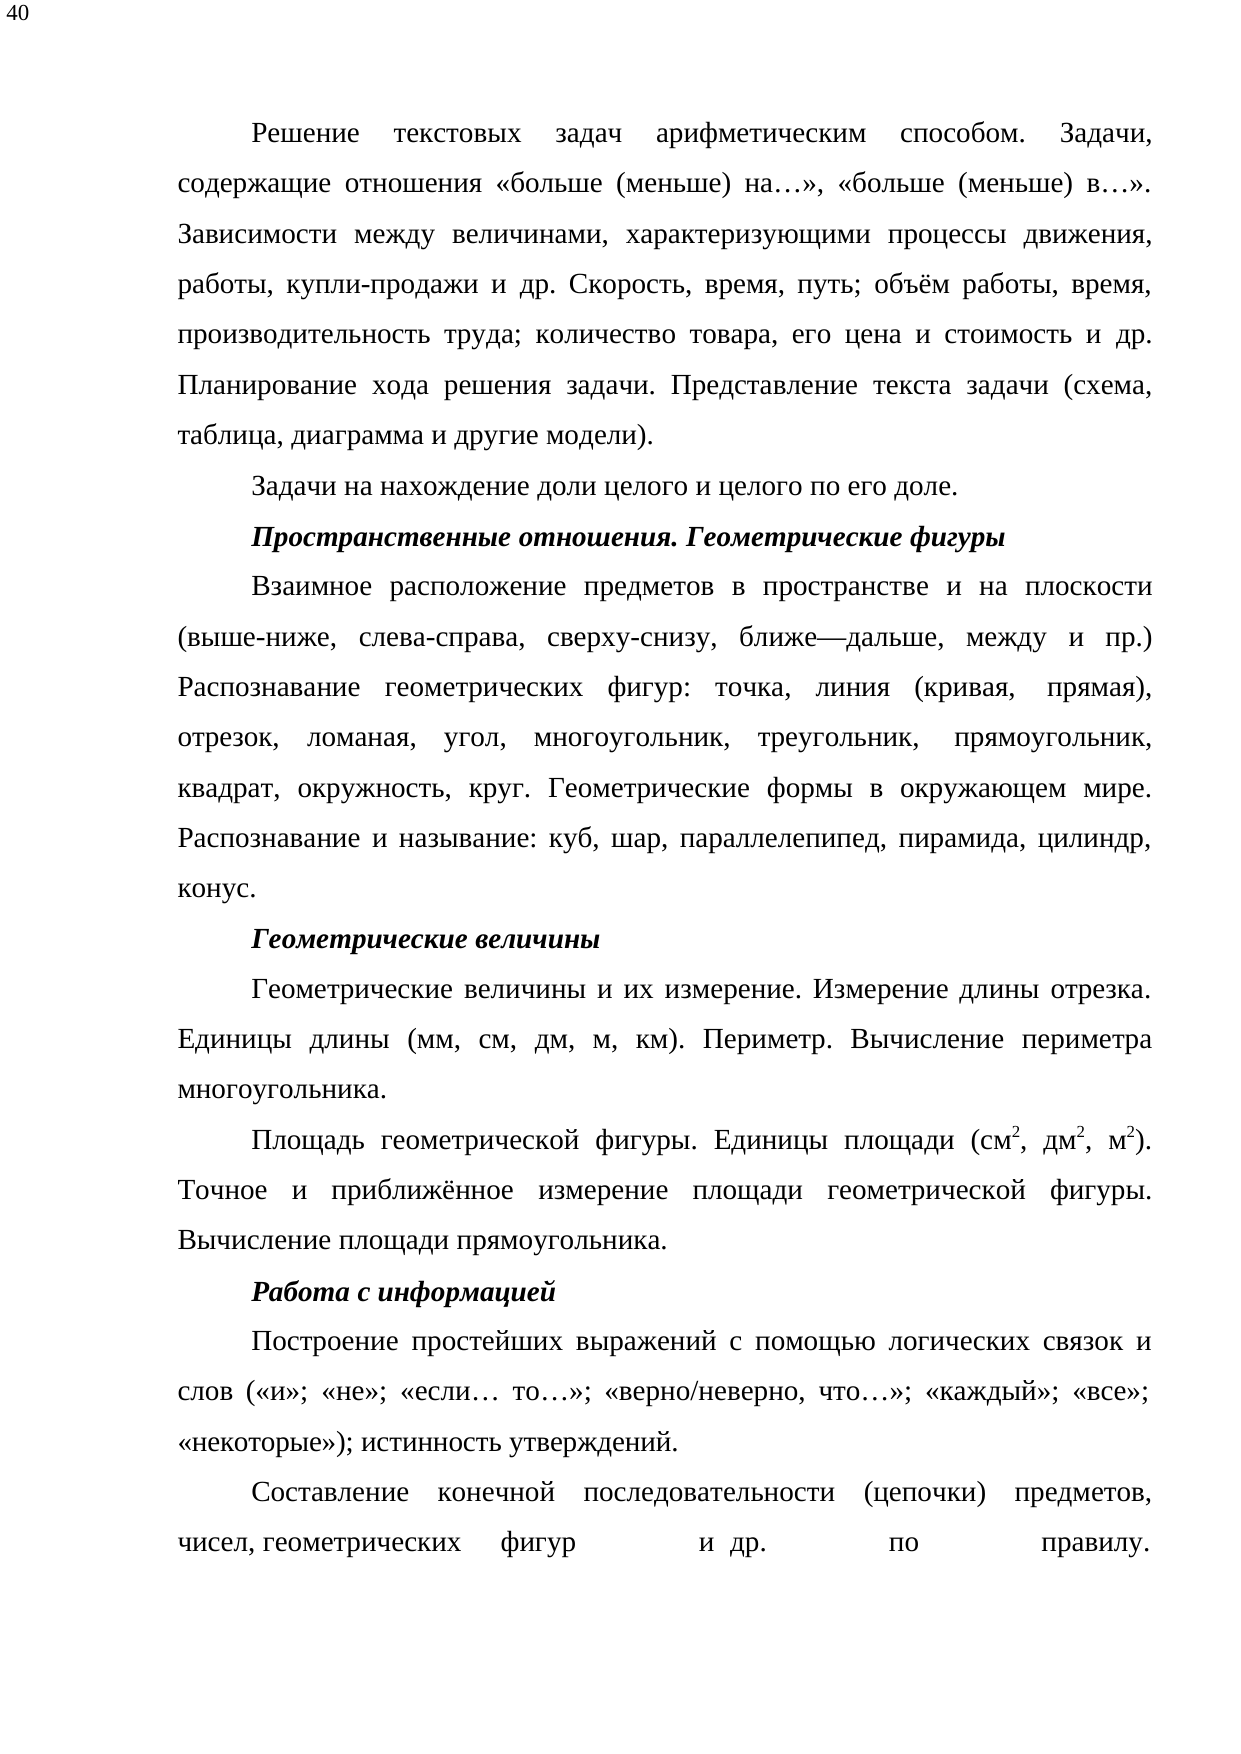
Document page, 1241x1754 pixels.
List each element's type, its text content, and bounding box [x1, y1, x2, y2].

text Построение простейших выражений с помощью логических связок и слов («и»; «не»; «если… то…»; «верно/неверно, что…»; «каждый»; «все»; [177, 1323, 1152, 1407]
text Взаимное расположение предметов в пространстве и на плоскости (выше-ниже, слева-справа, сверху-снизу, ближе—дальше, между и пр.) Распознавание геометрических фигур: точка, линия (кривая, прямая), отрезок, ломаная, угол, многоугольник, треугольник, прямоугольник, квадрат, окружность, круг. Геометрические формы в окружающем мире. Распознавание и называние: куб, шар, параллелепипед, пирамида, цилиндр, конус. [177, 568, 1152, 904]
text Задачи на нахождение доли целого и целого по его доле. [251, 468, 1228, 501]
text Решение текстовых задач арифметическим способом. Задачи, содержащие отношения «больше (меньше) на…», «больше (меньше) в…». Зависимости между величинами, характеризующими процессы движения, работы, купли-продажи и др. Скорость, время, путь; объём работы, время, производительность труда; количество товара, его цена и стоимость и др. Планирование хода решения задачи. Представление текста задачи (схема, таблица, диаграмма и другие модели). [177, 115, 1152, 451]
text Геометрические величины и их измерение. Измерение длины отрезка. Единицы длины (мм, см, дм, м, км). Периметр. Вычисление периметра многоугольника. [177, 971, 1152, 1105]
text Работа с информацией [251, 1274, 1228, 1307]
text «некоторые»); истинность утверждений. [177, 1424, 1228, 1457]
text Геометрические величины [251, 921, 1228, 955]
text Площадь геометрической фигуры. Единицы площади (см2, дм2, м2). Точное и приближённое измерение площади геометрической фигуры. Вычисление площади прямоугольника. [177, 1122, 1152, 1256]
text Составление конечной последовательности (цепочки) предметов, чисел, геометрических фигур и др. по правилу. [177, 1474, 1152, 1558]
text Пространственные отношения. Геометрические фигуры [251, 519, 1228, 552]
